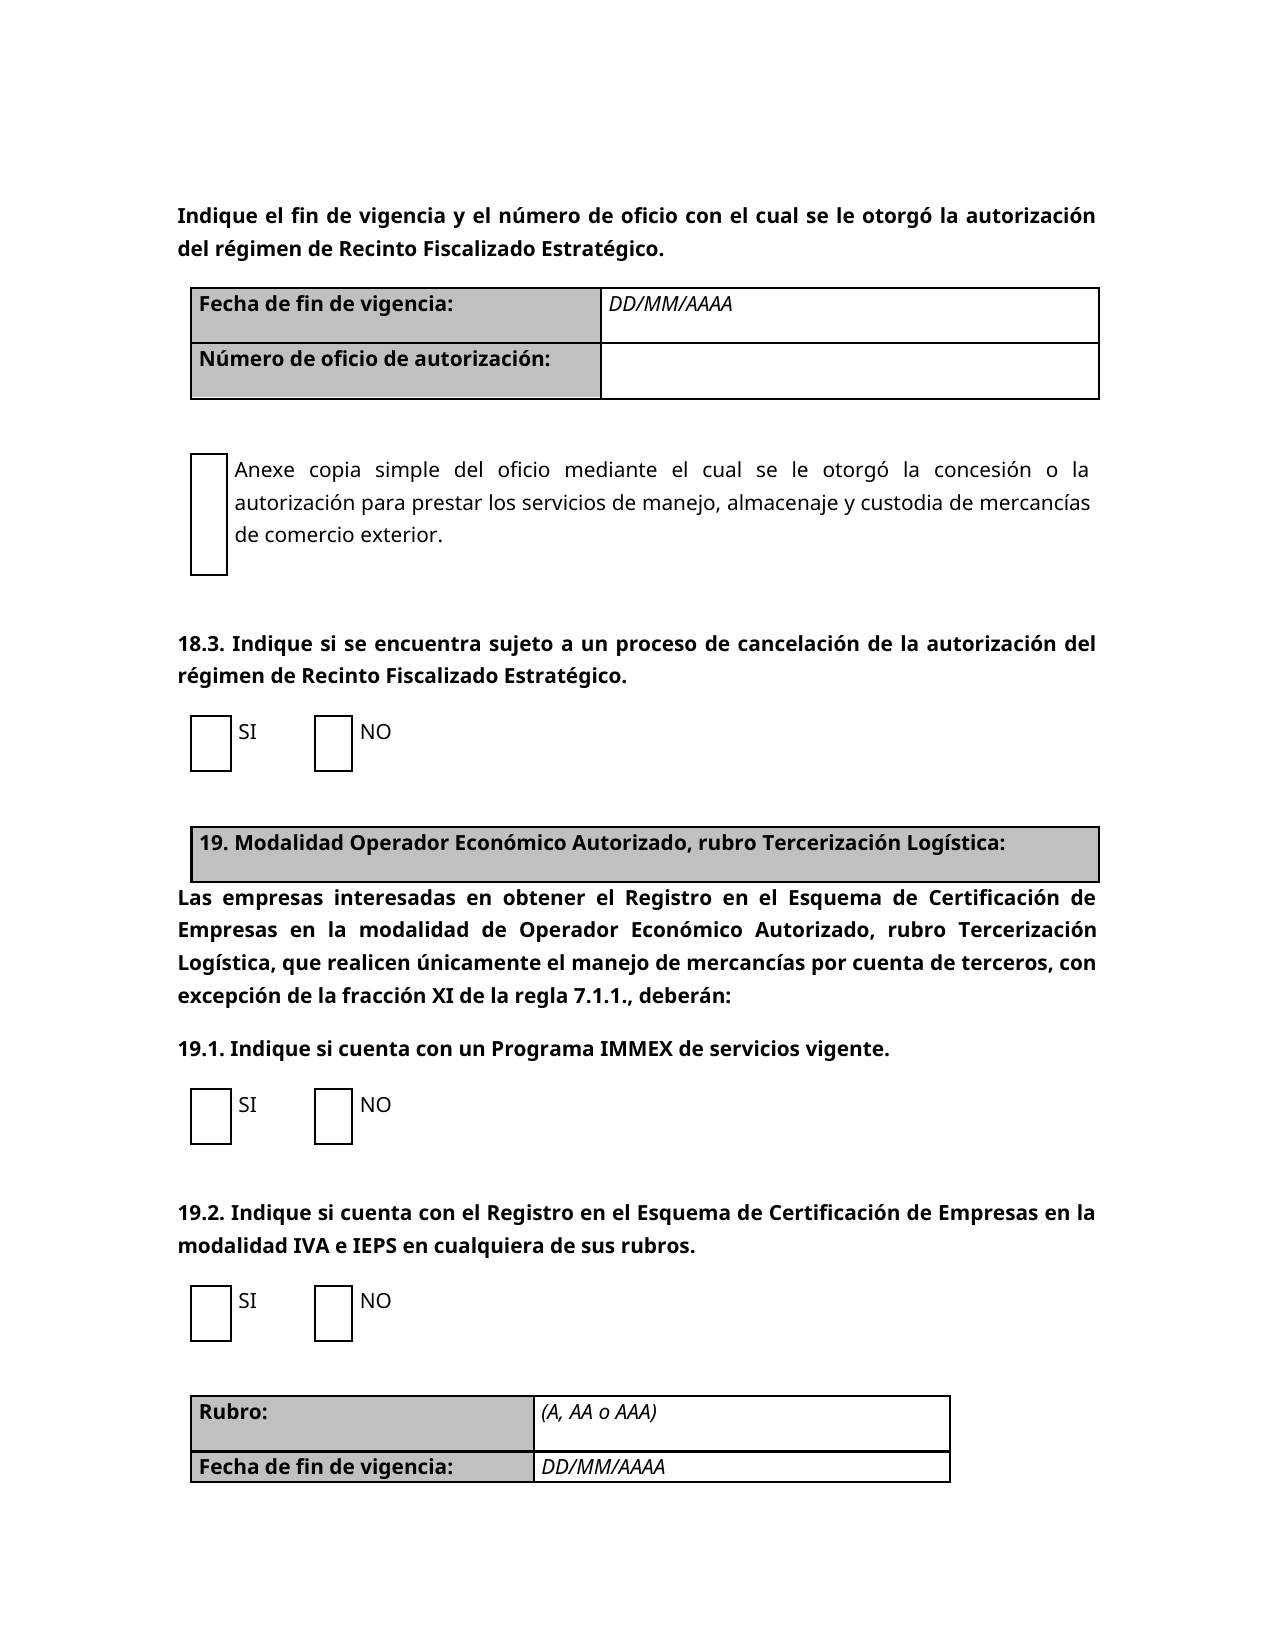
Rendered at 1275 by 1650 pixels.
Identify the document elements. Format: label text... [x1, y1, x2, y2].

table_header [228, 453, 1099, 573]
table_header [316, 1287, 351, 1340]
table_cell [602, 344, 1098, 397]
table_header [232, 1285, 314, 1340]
text Indique el fin de vigencia y el número de oficio con el cual se le otorgó la autorización del régimen de Recinto Fiscalizado Estratégico. [177, 201, 1098, 262]
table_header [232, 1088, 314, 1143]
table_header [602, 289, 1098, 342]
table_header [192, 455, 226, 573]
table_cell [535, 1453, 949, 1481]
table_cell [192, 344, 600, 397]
text Las empresas interesadas en obtener el Registro en el Esquema de Certificación de Empresas en la modalidad de Operador Económico Autorizado, rubro Tercerización Logística, que realicen únicamente el manejo de mercancías por cuenta de terceros, con excepción de la fracción XI de la regla 7.1.1., deberán: [177, 883, 1098, 1009]
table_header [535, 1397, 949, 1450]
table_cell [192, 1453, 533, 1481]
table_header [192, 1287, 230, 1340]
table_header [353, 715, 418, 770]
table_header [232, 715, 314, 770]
text 19.1. Indique si cuenta con un Programa IMMEX de servicios vigente. [177, 1034, 1098, 1063]
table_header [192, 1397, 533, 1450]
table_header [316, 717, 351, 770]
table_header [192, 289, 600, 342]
text 18.3. Indique si se encuentra sujeto a un proceso de cancelación de la autorización del régimen de Recinto Fiscalizado Estratégico. [177, 629, 1098, 690]
text 19.2. Indique si cuenta con el Registro en el Esquema de Certificación de Empresas en la modalidad IVA e IEPS en cualquiera de sus rubros. [177, 1198, 1098, 1259]
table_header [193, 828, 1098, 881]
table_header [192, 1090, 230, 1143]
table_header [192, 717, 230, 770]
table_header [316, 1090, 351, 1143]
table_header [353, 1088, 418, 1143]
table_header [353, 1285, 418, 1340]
